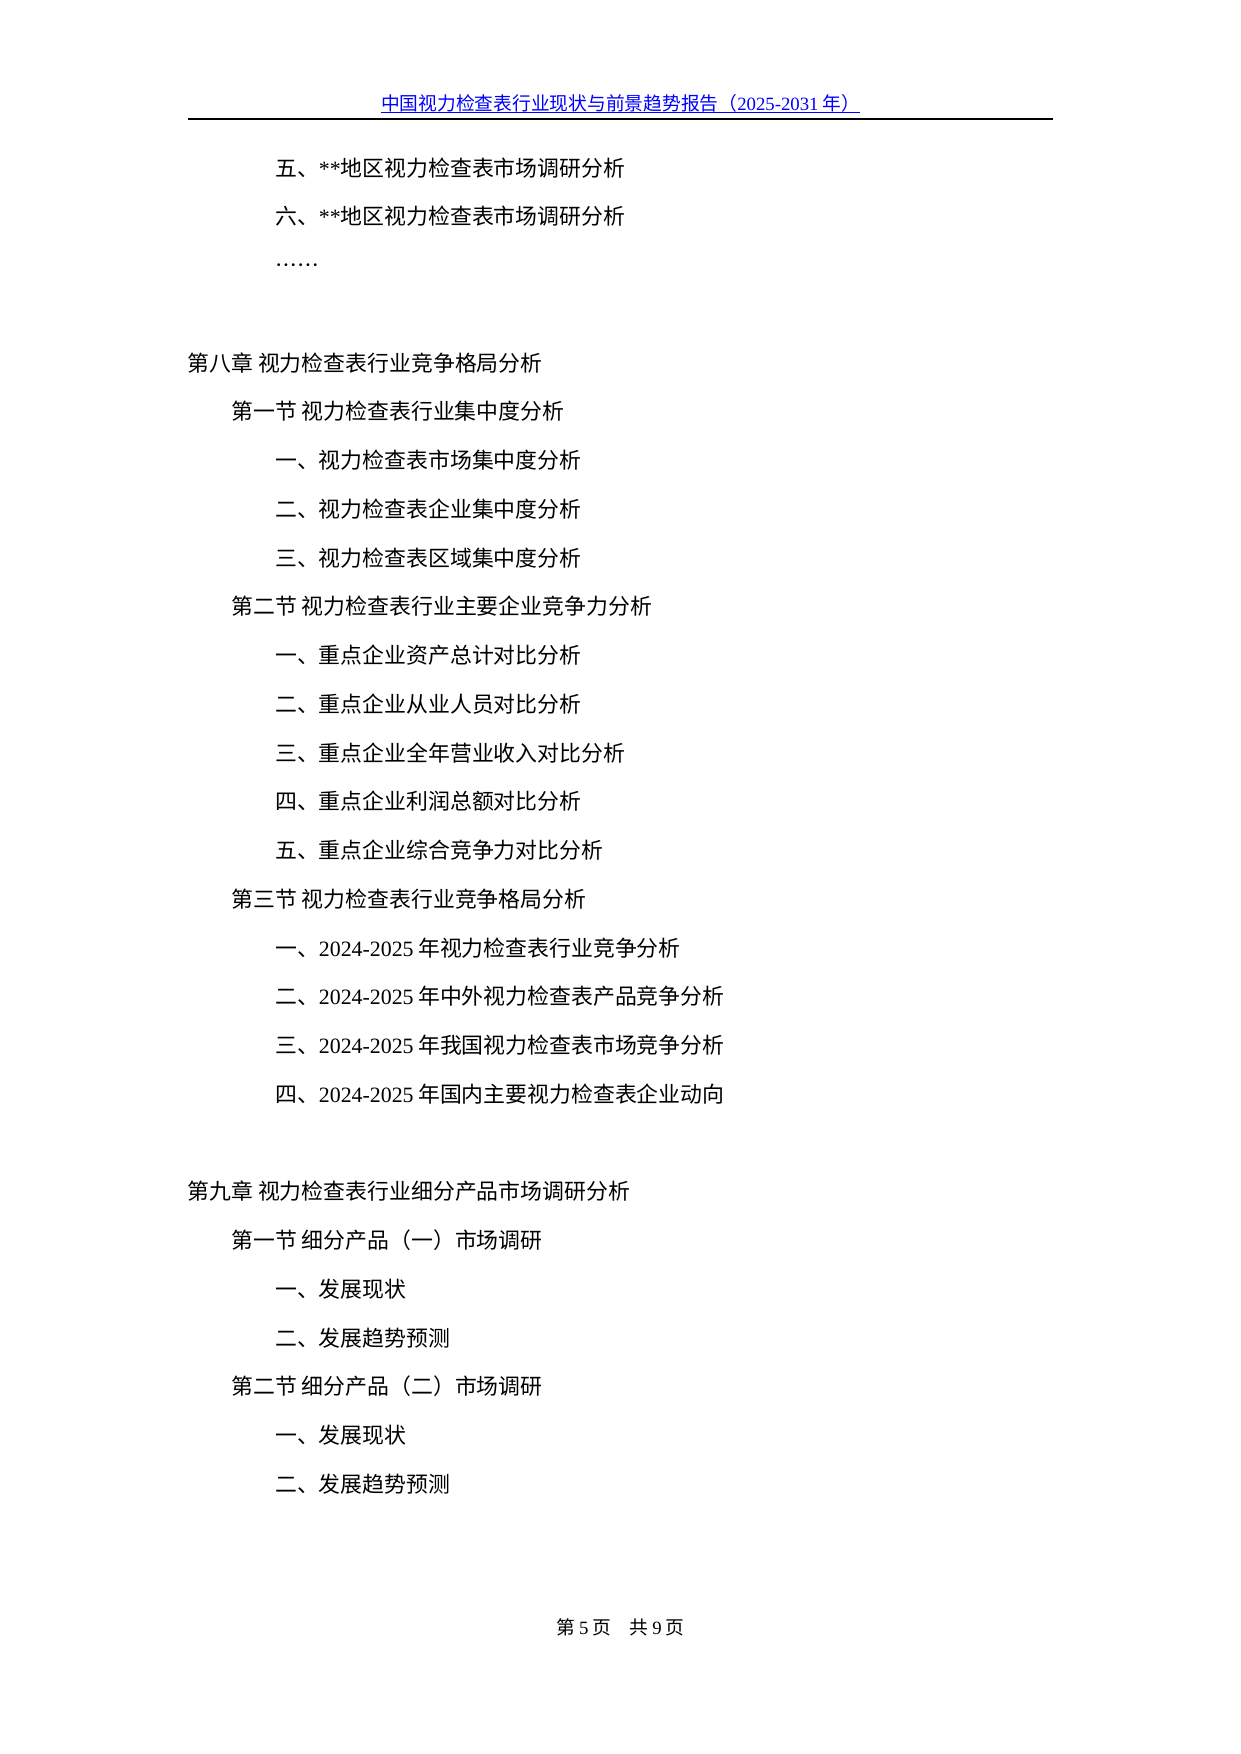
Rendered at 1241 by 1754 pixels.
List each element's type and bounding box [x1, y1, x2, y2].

text [187, 150, 1053, 1499]
